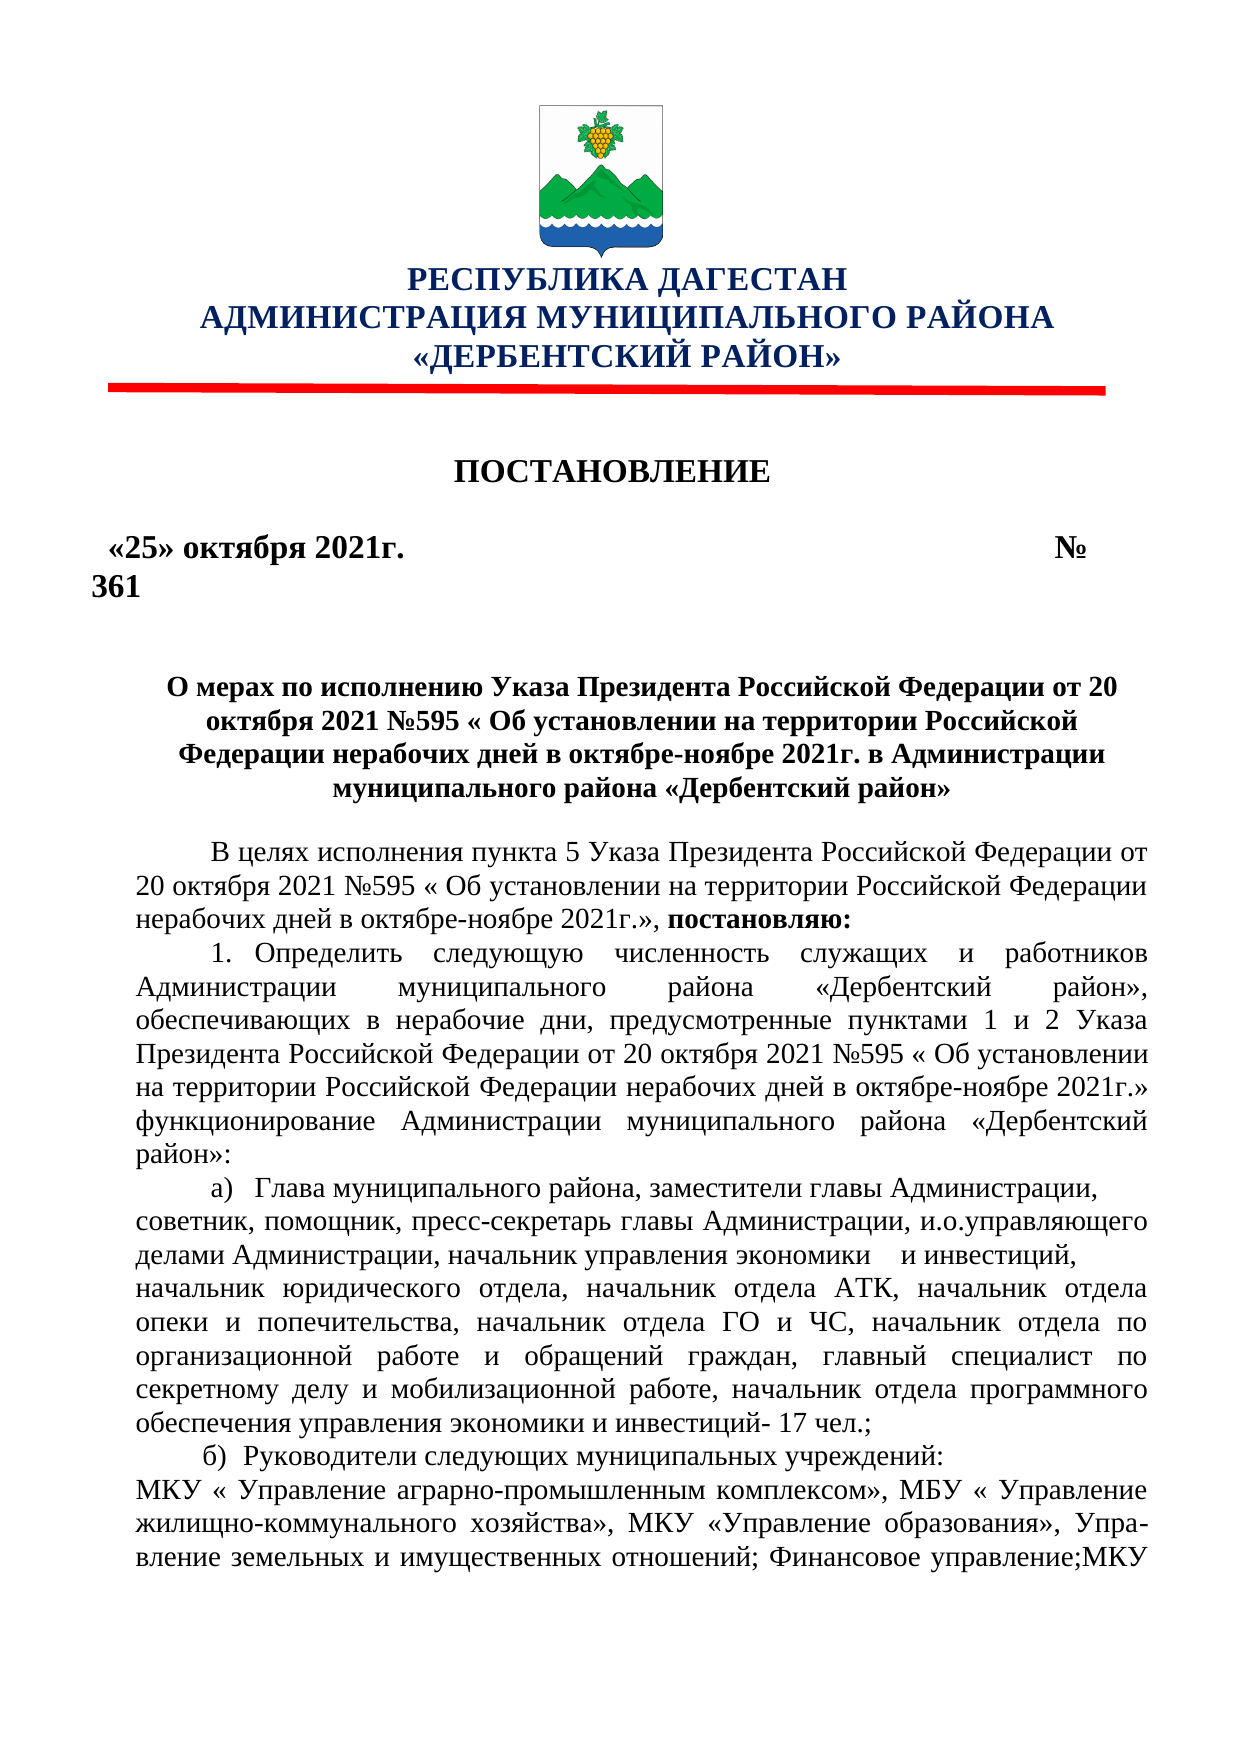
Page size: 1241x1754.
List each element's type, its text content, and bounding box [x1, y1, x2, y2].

text «ДЕРБЕНТСКИЙ РАЙОН» [91, 336, 1163, 374]
text советник, помощник, пресс-секретарь главы Администрации, и.о.управляющего делами Администрации, начальник управления экономики и инвестиций, начальник юридического отдела, начальник отдела АТК, начальник отдела опеки и попечительства, начальник отдела ГО и ЧС, начальник отдела по организационной работе и обращений граждан, главный специалист по секретному делу и мобилизационной работе, начальник отдела программного обеспечения управления экономики и инвестиций- 17 чел.; [135, 1203, 1148, 1438]
text б) Руководители следующих муниципальных учреждений: [135, 1438, 1148, 1472]
list Определить следующую численность служащих и работников Администрации муниципального района «Дербентский район», обеспечивающих в нерабочие дни, предусмотренные пунктами 1 и 2 Указа Президента Российской Федерации от 20 октября 2021 №595 « Об установлении на территории Российской Федерации нерабочих дней в октябре-ноябре 2021г.» функционирование Администрации муниципального района «Дербентский район»: [135, 935, 1148, 1170]
text РЕСПУБЛИКА ДАГЕСТАН [91, 259, 1163, 298]
text О мерах по исполнению Указа Президента Российской Федерации от 20 октября 2021 №595 « Об установлении на территории Российской Федерации нерабочих дней в октябре-ноябре 2021г. в Администрации муниципального района «Дербентский район» [135, 669, 1148, 803]
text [135, 1472, 1148, 1572]
text «25» октября 2021г. № 361 [91, 528, 1134, 604]
text ПОСТАНОВЛЕНИЕ [91, 451, 1134, 489]
text В целях исполнения пункта 5 Указа Президента Российской Федерации от 20 октября 2021 №595 « Об установлении на территории Российской Федерации нерабочих дней в октябре-ноябре 2021г.», постановляю: [135, 834, 1148, 935]
text АДМИНИСТРАЦИЯ МУНИЦИПАЛЬНОГО РАЙОНА [91, 298, 1163, 336]
text а) Глава муниципального района, заместители главы Администрации, [135, 1170, 1148, 1203]
